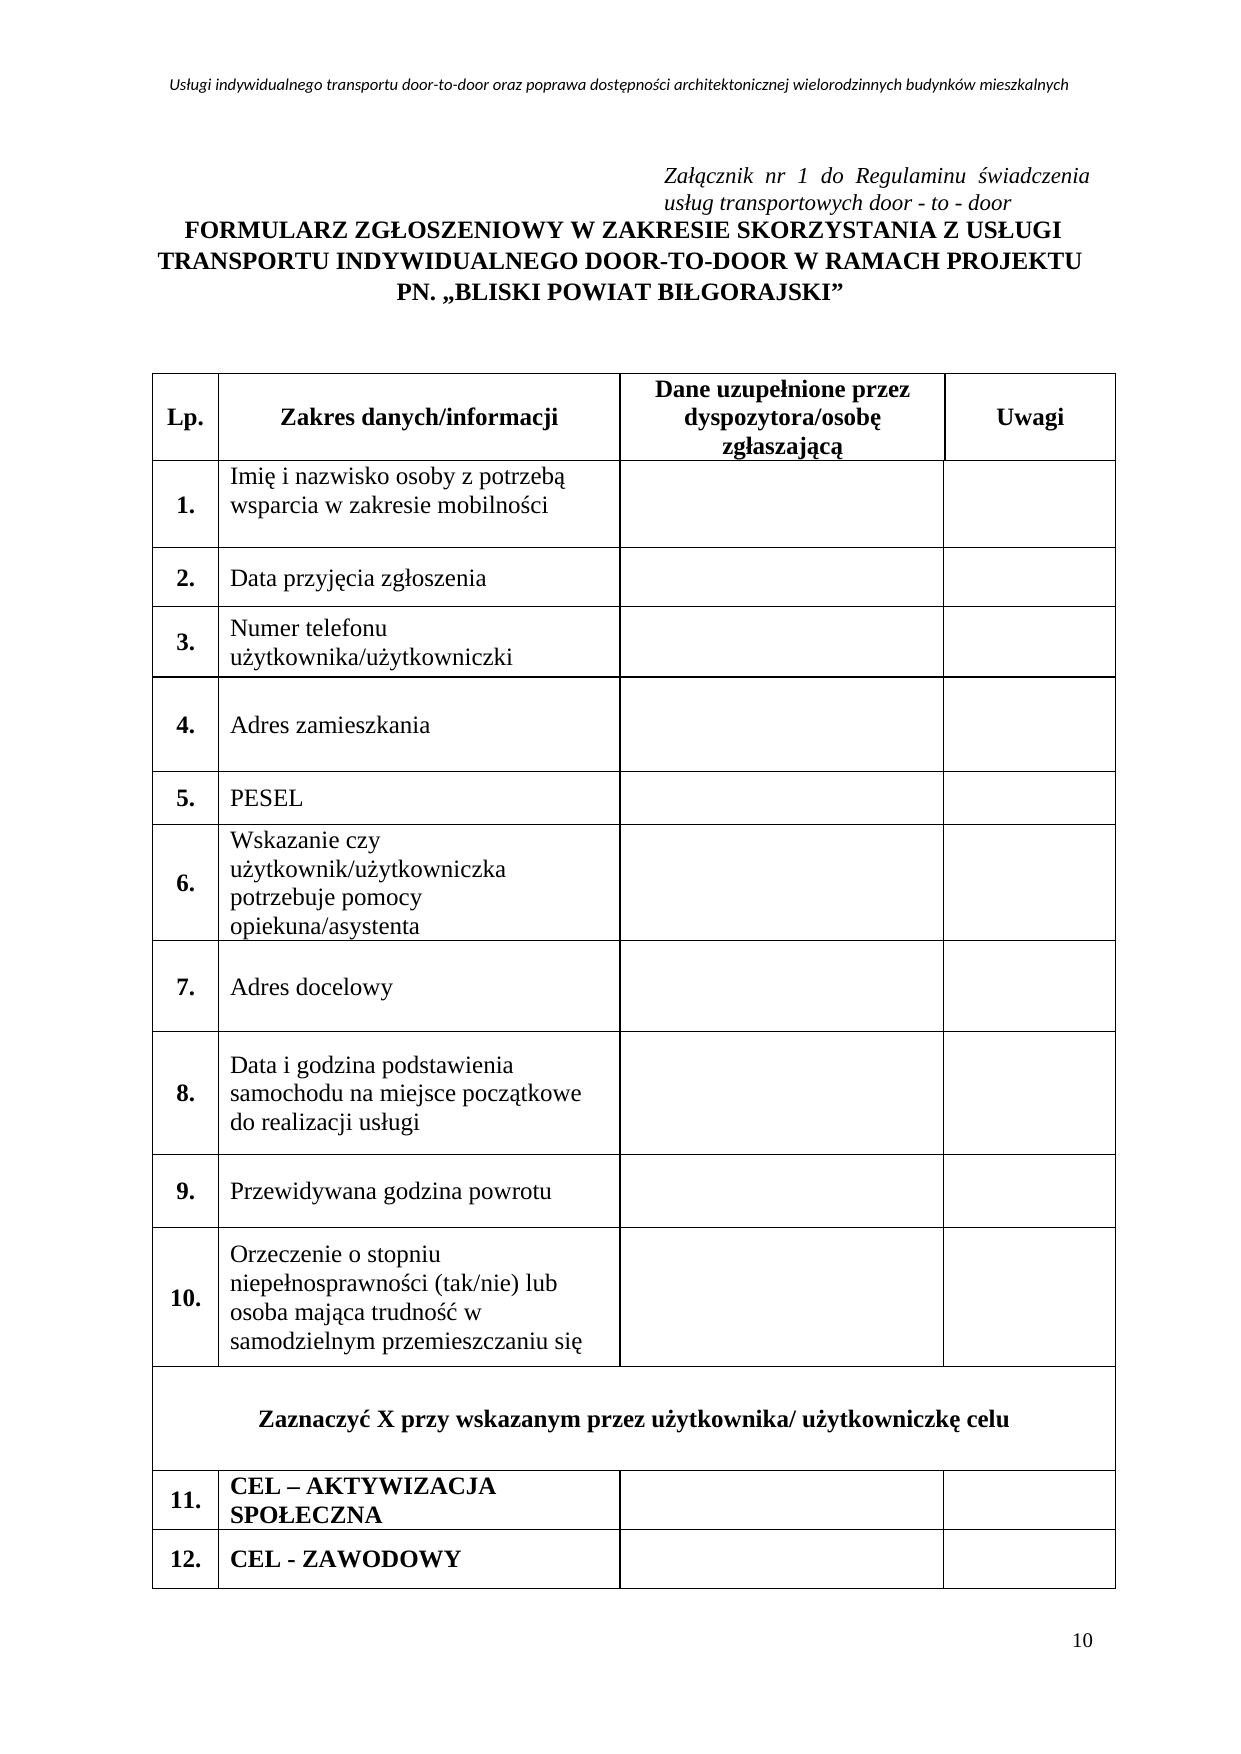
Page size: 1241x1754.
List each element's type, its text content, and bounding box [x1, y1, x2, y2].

table_cell [621, 607, 943, 676]
table_cell 12. [153, 1530, 218, 1588]
table_cell 11. [153, 1471, 218, 1529]
table_cell [621, 772, 943, 824]
table_cell Data i godzina podstawienia samochodu na miejsce początkowe do realizacji usługi [219, 1032, 619, 1153]
table_cell 2. [153, 548, 218, 606]
table_cell Adres zamieszkania [219, 678, 619, 771]
table_cell 6. [153, 825, 218, 940]
table_cell [621, 1228, 943, 1366]
table_cell [944, 1155, 1115, 1227]
table_cell Wskazanie czy użytkownik/użytkowniczka potrzebuje pomocy opiekuna/asystenta [219, 825, 619, 940]
table_cell [944, 772, 1115, 824]
table_cell [621, 1530, 943, 1588]
table_cell [621, 461, 943, 547]
table_cell 1. [153, 461, 218, 547]
table_cell 5. [153, 772, 218, 824]
table_header Lp. [153, 374, 218, 460]
table_cell [944, 1530, 1115, 1588]
table_cell 8. [153, 1032, 218, 1153]
table_cell [621, 548, 943, 606]
table_cell Imię i nazwisko osoby z potrzebą wsparcia w zakresie mobilności [219, 461, 619, 547]
table_cell [944, 607, 1115, 676]
table_cell Orzeczenie o stopniu niepełnosprawności (tak/nie) lub osoba mająca trudność w samodzielnym przemieszczaniu się [219, 1228, 619, 1366]
table_cell [621, 1032, 943, 1153]
table_cell [944, 1228, 1115, 1366]
table_header Uwagi [946, 374, 1115, 460]
table_cell [944, 1471, 1115, 1529]
table_cell 10. [153, 1228, 218, 1366]
text FORMULARZ ZGŁOSZENIOWY W ZAKRESIE SKORZYSTANIA Z USŁUGI TRANSPORTU INDYWIDUALNEGO DOOR-TO-DOOR W RAMACH PROJEKTU PN. „BLISKI POWIAT BIŁGORAJSKI” [148, 215, 1093, 306]
table_cell PESEL [219, 772, 619, 824]
table_cell Adres docelowy [219, 941, 619, 1031]
table_cell 4. [153, 678, 218, 771]
table_header Zakres danych/informacji [219, 374, 619, 460]
table_cell [621, 825, 943, 940]
table_cell [944, 461, 1115, 547]
table_cell [944, 941, 1115, 1031]
table_cell CEL – AKTYWIZACJA SPOŁECZNA [219, 1471, 619, 1529]
table_cell [621, 678, 943, 771]
table_cell 3. [153, 607, 218, 676]
table_cell 9. [153, 1155, 218, 1227]
table_cell Data przyjęcia zgłoszenia [219, 548, 619, 606]
table_cell 7. [153, 941, 218, 1031]
table_cell Zaznaczyć X przy wskazanym przez użytkownika/ użytkowniczkę celu [153, 1367, 1115, 1470]
table_cell Przewidywana godzina powrotu [219, 1155, 619, 1227]
table_cell [944, 548, 1115, 606]
table_cell Numer telefonu użytkownika/użytkowniczki [219, 607, 619, 676]
text Załącznik nr 1 do Regulaminu świadczenia usług transportowych door - to - door [664, 162, 1093, 215]
table_cell [621, 941, 943, 1031]
table_header Dane uzupełnione przez dyspozytora/osobę zgłaszającą [621, 374, 944, 460]
table_cell [944, 678, 1115, 771]
table_cell CEL - ZAWODOWY [219, 1530, 619, 1588]
table_cell [621, 1155, 943, 1227]
table_cell [944, 825, 1115, 940]
table_cell [621, 1471, 943, 1529]
table_cell [944, 1032, 1115, 1153]
